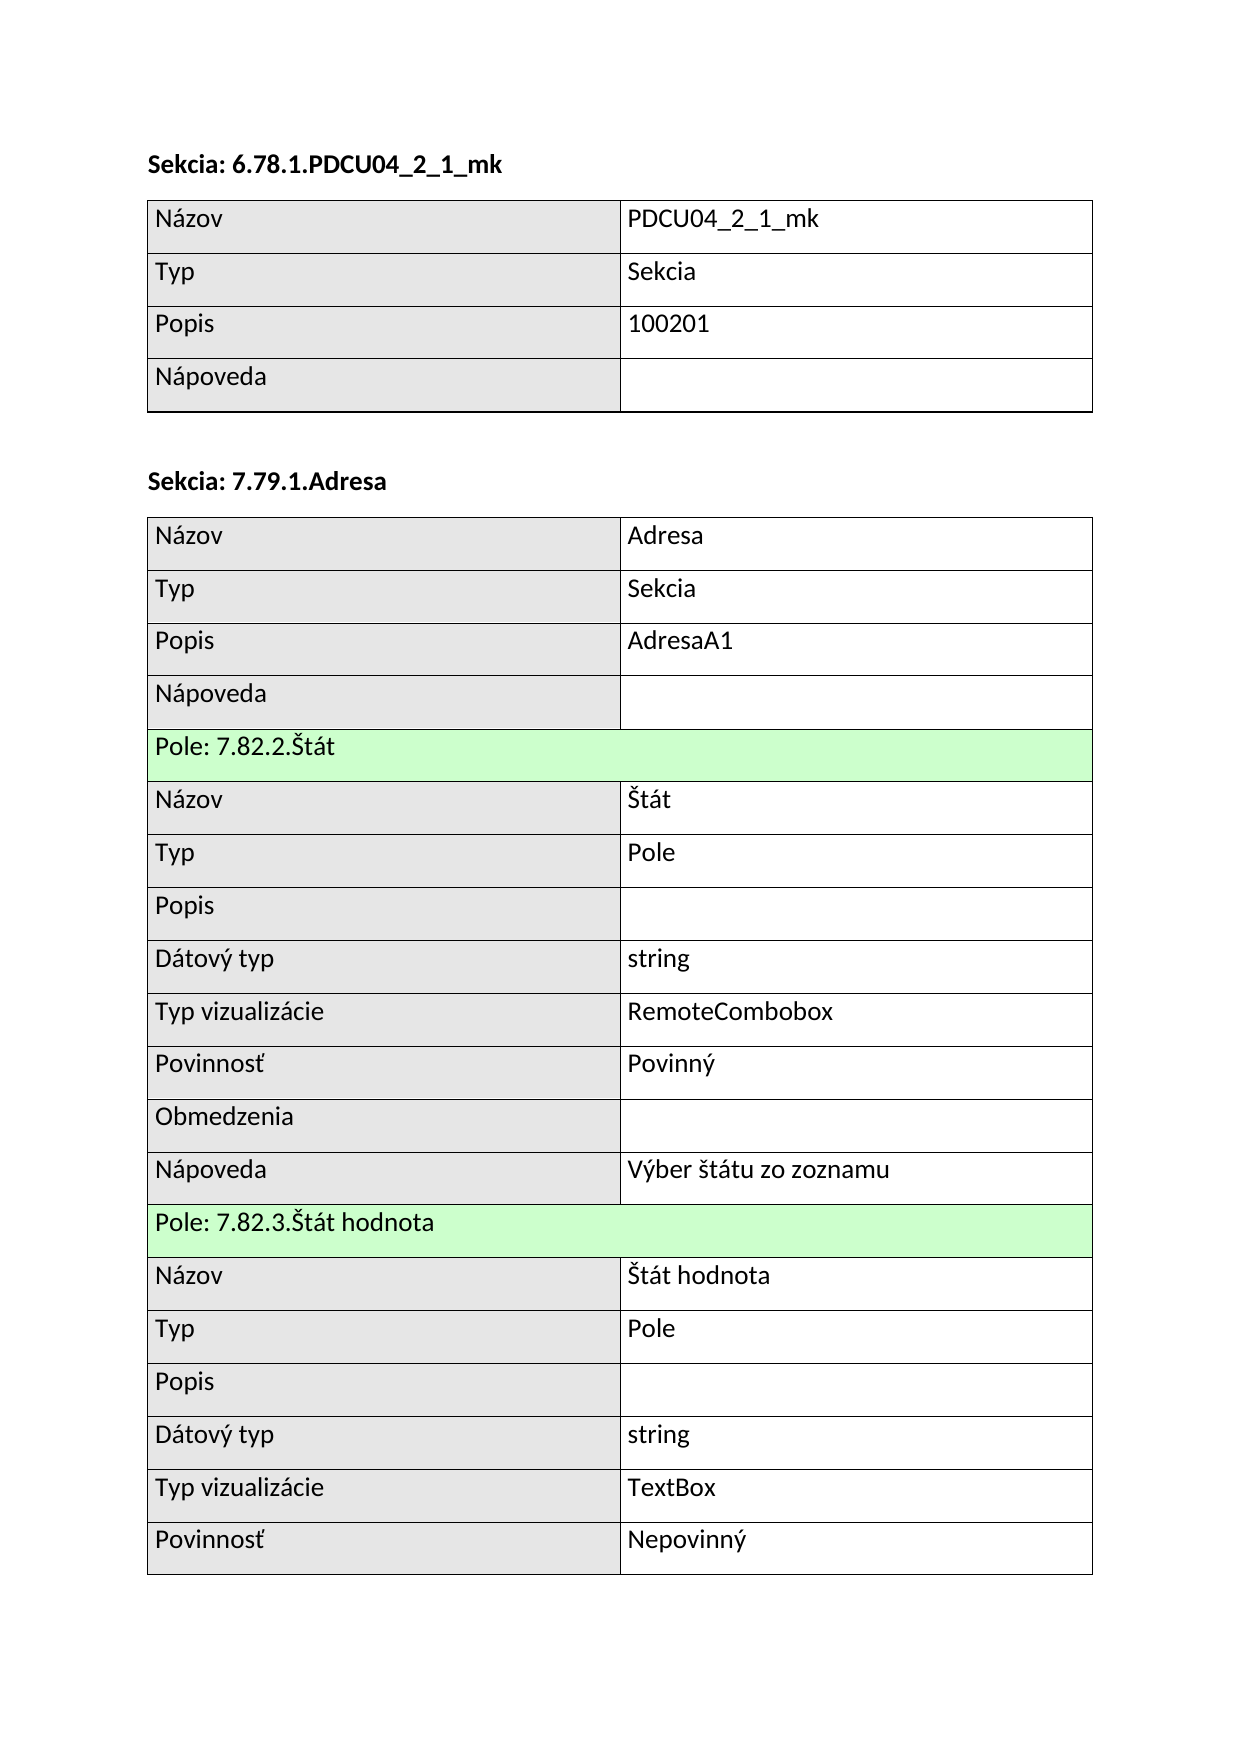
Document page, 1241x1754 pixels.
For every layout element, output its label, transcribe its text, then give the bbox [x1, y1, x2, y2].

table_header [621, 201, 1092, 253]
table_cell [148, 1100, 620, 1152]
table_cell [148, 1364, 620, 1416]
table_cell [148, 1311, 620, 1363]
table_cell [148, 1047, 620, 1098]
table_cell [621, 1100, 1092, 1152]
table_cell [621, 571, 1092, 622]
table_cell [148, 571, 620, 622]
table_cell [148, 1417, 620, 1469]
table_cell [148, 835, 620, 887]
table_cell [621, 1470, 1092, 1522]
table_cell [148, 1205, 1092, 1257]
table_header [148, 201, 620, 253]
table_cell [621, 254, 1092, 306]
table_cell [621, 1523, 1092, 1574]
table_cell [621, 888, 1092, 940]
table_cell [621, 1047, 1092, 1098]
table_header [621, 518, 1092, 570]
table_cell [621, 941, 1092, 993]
text Sekcia: 7.79.1.Adresa [148, 464, 1093, 498]
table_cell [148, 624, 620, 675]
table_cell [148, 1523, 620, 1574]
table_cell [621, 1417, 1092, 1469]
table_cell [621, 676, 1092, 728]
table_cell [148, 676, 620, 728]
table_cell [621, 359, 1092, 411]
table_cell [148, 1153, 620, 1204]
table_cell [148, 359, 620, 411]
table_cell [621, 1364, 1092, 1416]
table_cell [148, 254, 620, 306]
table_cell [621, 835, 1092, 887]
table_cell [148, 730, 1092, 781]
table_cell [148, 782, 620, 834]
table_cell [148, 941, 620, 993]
text Sekcia: 6.78.1.PDCU04_2_1_mk [148, 148, 1093, 181]
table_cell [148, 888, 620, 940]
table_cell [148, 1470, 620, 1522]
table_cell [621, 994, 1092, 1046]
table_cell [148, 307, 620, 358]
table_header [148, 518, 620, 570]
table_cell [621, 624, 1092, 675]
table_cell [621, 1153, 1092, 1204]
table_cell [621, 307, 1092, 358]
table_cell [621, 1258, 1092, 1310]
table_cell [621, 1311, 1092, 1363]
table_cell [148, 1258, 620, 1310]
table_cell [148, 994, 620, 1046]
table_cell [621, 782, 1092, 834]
